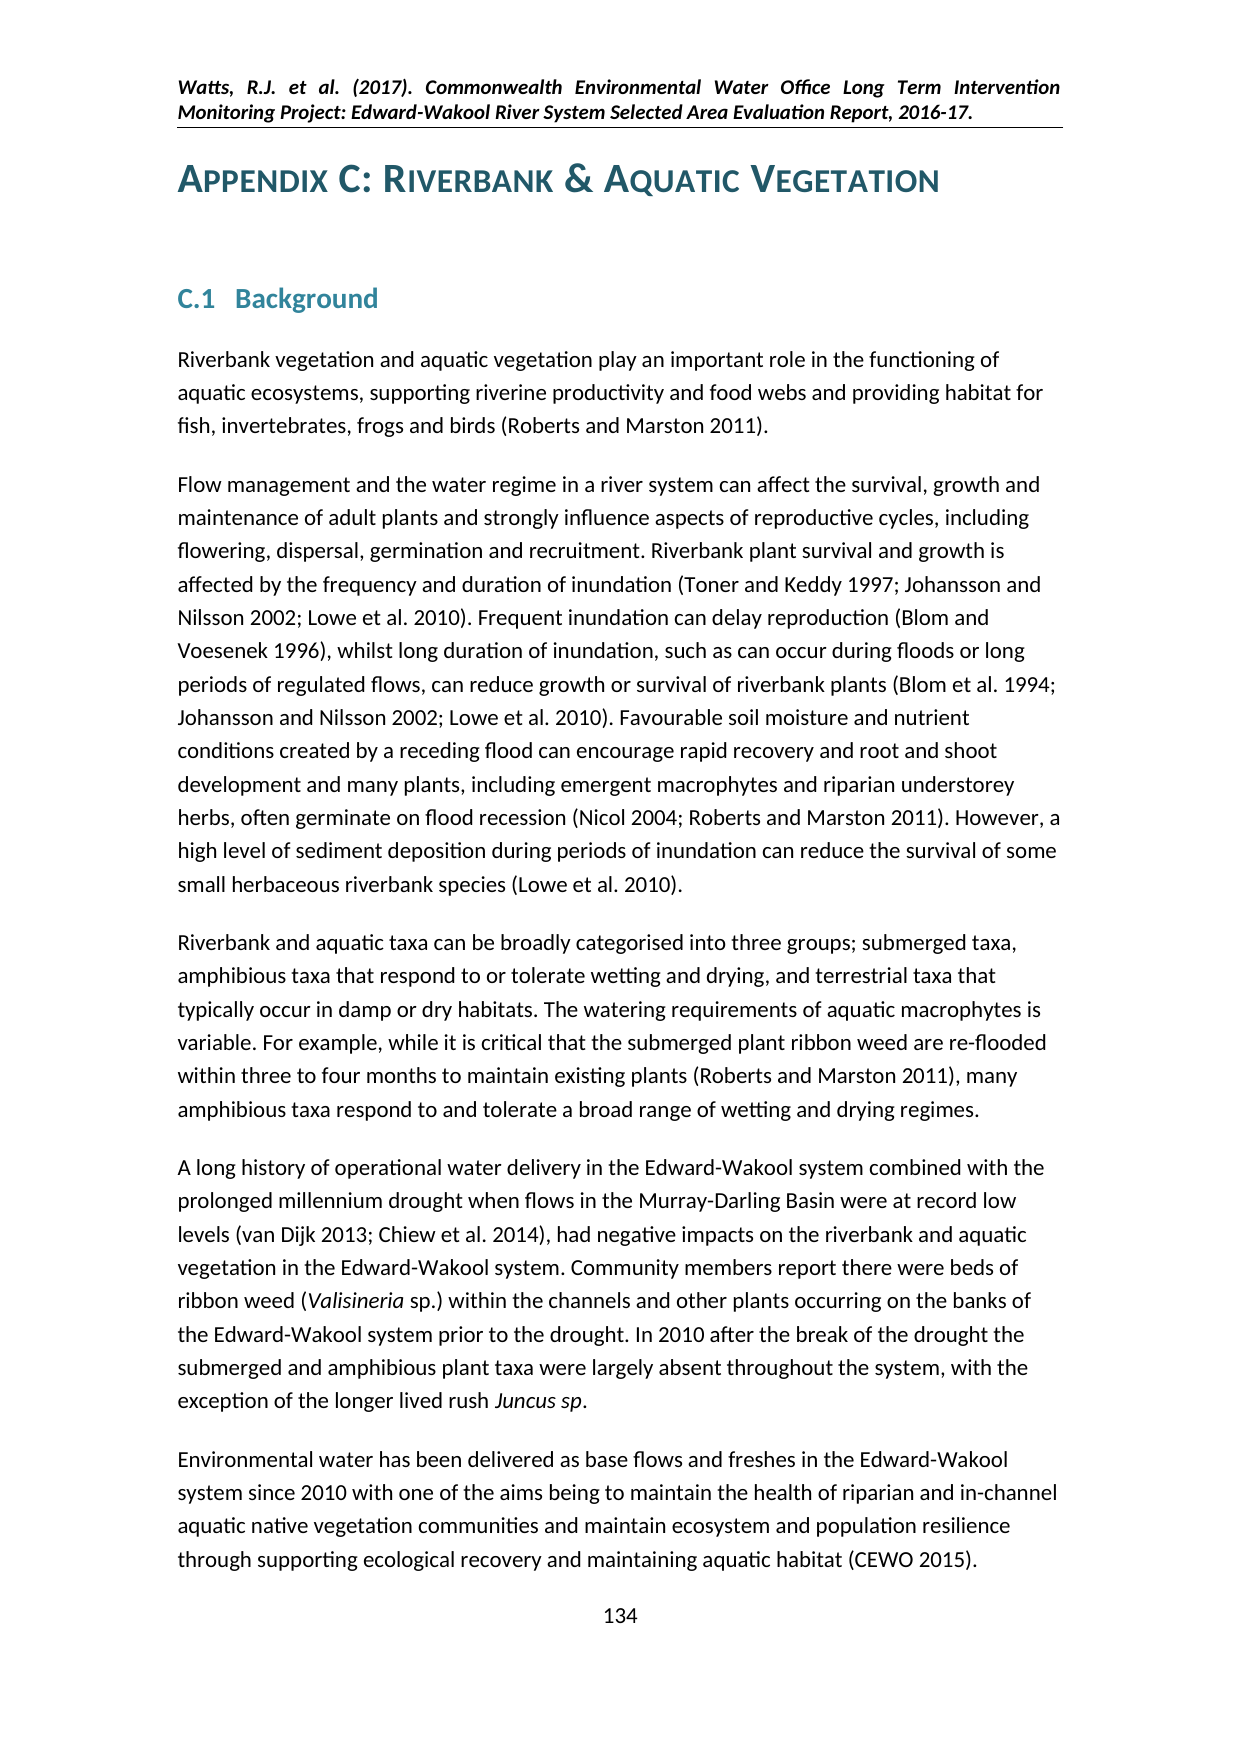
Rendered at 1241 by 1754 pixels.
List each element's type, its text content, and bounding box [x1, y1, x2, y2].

text C.1 Background [177, 282, 1063, 315]
text A long history of operational water delivery in the Edward-Wakool system combined with the prolonged millennium drought when flows in the Murray-Darling Basin were at record low levels (van Dijk 2013; Chiew et al. 2014), had negative impacts on the riverbank and aquatic vegetation in the Edward-Wakool system. Community members report there were beds of ribbon weed (Valisineria sp.) within the channels and other plants occurring on the banks of the Edward-Wakool system prior to the drought. In 2010 after the break of the drought the submerged and amphibious plant taxa were largely absent throughout the system, with the exception of the longer lived rush Juncus sp. [177, 1149, 1063, 1415]
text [177, 1440, 1063, 1574]
subtitle Appendix C: Riverbank & Aquatic Vegetation [177, 165, 1063, 199]
text Riverbank and aquatic taxa can be broadly categorised into three groups; submerged taxa, amphibious taxa that respond to or tolerate wetting and drying, and terrestrial taxa that typically occur in damp or dry habitats. The watering requirements of aquatic macrophytes is variable. For example, while it is critical that the submerged plant ribbon weed are re-flooded within three to four months to maintain existing plants (Roberts and Marston 2011), many amphibious taxa respond to and tolerate a broad range of wetting and drying regimes. [177, 924, 1063, 1124]
text Flow management and the water regime in a river system can affect the survival, growth and maintenance of adult plants and strongly influence aspects of reproductive cycles, including flowering, dispersal, germination and recruitment. Riverbank plant survival and growth is affected by the frequency and duration of inundation (Toner and Keddy 1997; Johansson and Nilsson 2002; Lowe et al. 2010). Frequent inundation can delay reproduction (Blom and Voesenek 1996), whilst long duration of inundation, such as can occur during floods or long periods of regulated flows, can reduce growth or survival of riverbank plants (Blom et al. 1994; Johansson and Nilsson 2002; Lowe et al. 2010). Favourable soil moisture and nutrient conditions created by a receding flood can encourage rapid recovery and root and shoot development and many plants, including emergent macrophytes and riparian understorey herbs, often germinate on flood recession (Nicol 2004; Roberts and Marston 2011). However, a high level of sediment deposition during periods of inundation can reduce the survival of some small herbaceous riverbank species (Lowe et al. 2010). [177, 465, 1063, 899]
text Riverbank vegetation and aquatic vegetation play an important role in the functioning of aquatic ecosystems, supporting riverine productivity and food webs and providing habitat for fish, invertebrates, frogs and birds (Roberts and Marston 2011). [177, 340, 1063, 440]
